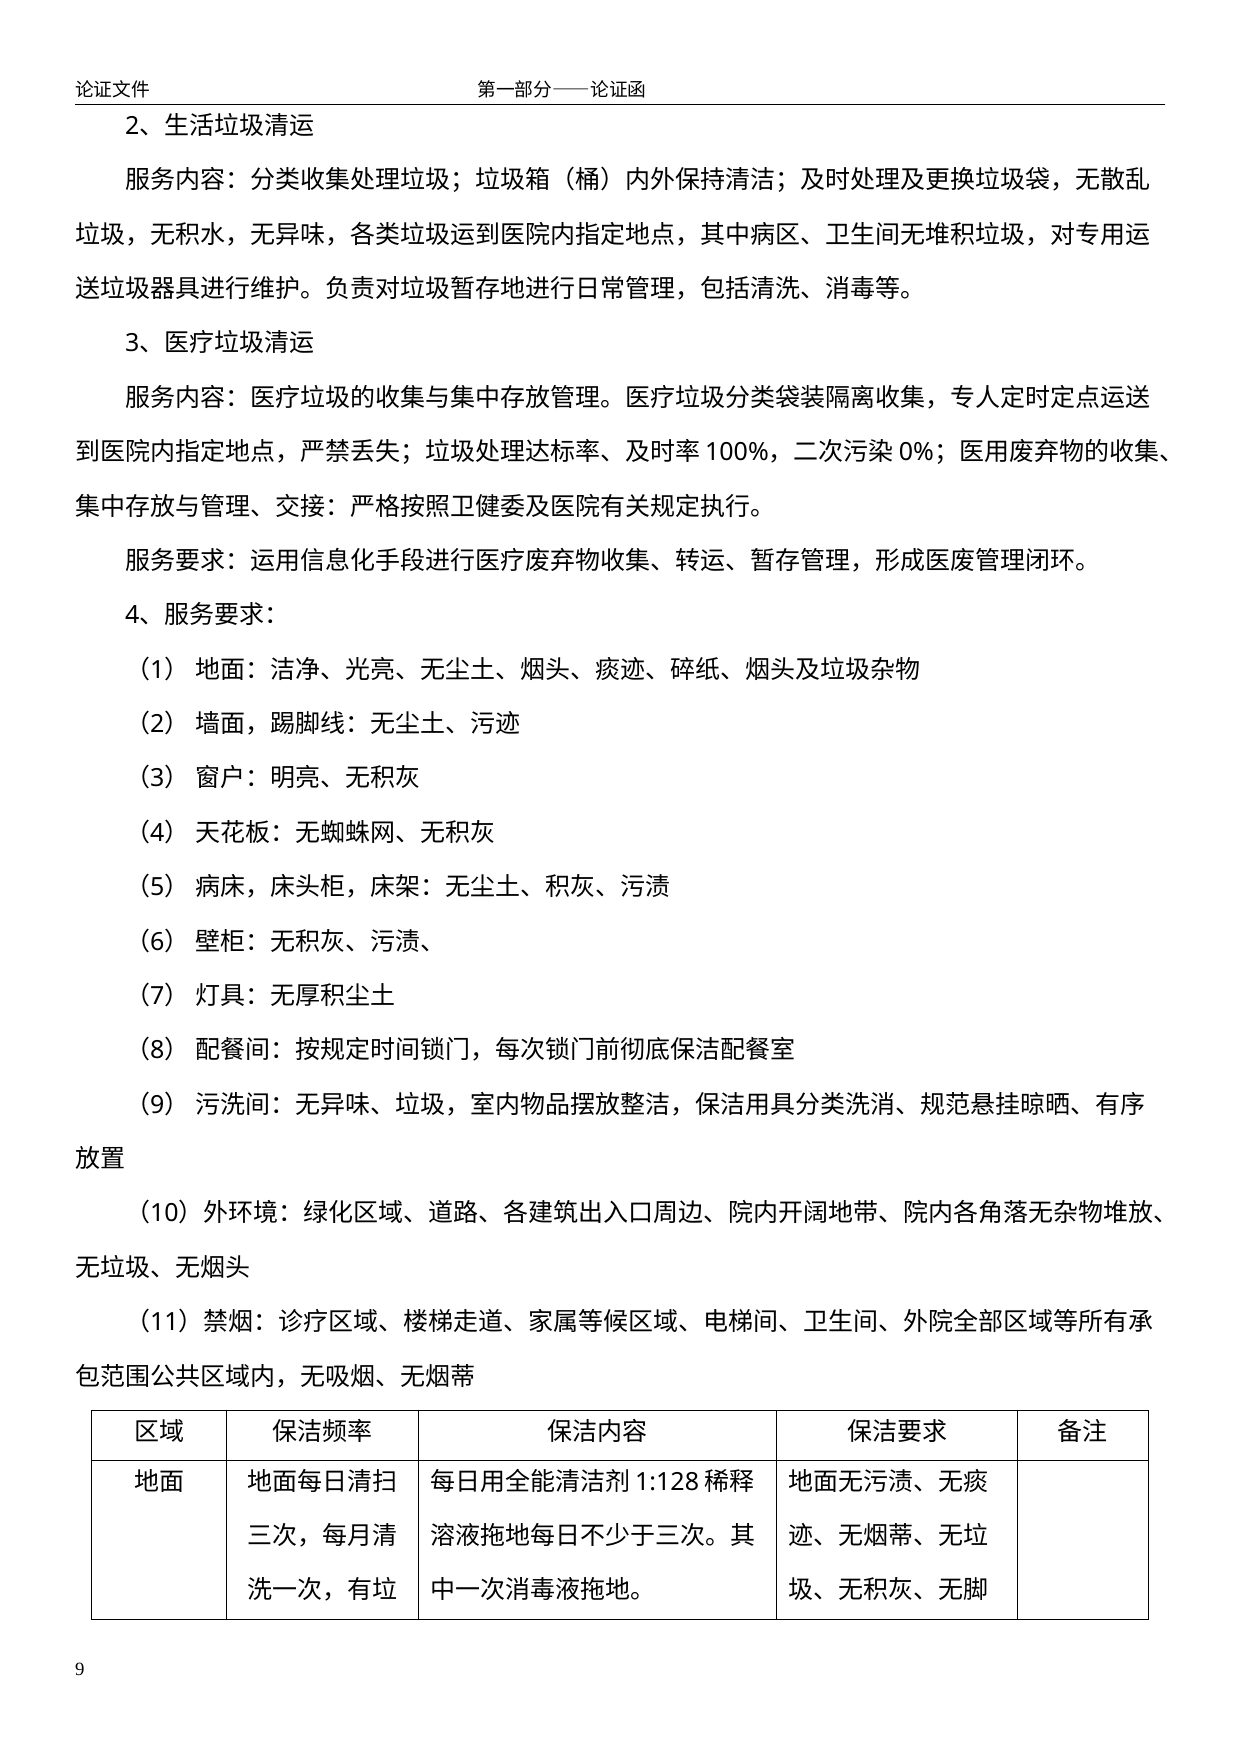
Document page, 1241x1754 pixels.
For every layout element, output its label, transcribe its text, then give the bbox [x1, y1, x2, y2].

text 3、医疗垃圾清运 [75, 323, 1165, 359]
table_cell 地面每日清扫三次，每月清洗一次，有垃圾及时清理 [227, 1461, 418, 1619]
text （11）禁烟：诊疗区域、楼梯走道、家属等候区域、电梯间、卫生间、外院全部区域等所有承包范围公共区域内，无吸烟、无烟蒂 [75, 1302, 1165, 1392]
table_header 保洁要求 [777, 1411, 1017, 1460]
text （9） 污洗间：无异味、垃圾，室内物品摆放整洁，保洁用具分类洗消、规范悬挂晾晒、有序放置 [75, 1084, 1165, 1175]
table_header 区域 [92, 1411, 226, 1460]
text （4） 天花板：无蜘蛛网、无积灰 [75, 812, 1165, 848]
text 服务内容：医疗垃圾的收集与集中存放管理。医疗垃圾分类袋装隔离收集，专人定时定点运送到医院内指定地点，严禁丢失；垃圾处理达标率、及时率100%，二次污染0%；医用废弃物的收集、集中存放与管理、交接：严格按照卫健委及医院有关规定执行。 [75, 377, 1165, 522]
text 服务要求：运用信息化手段进行医疗废弃物收集、转运、暂存管理，形成医废管理闭环。 [75, 540, 1165, 577]
text （7） 灯具：无厚积尘土 [75, 975, 1165, 1012]
text （8） 配餐间：按规定时间锁门，每次锁门前彻底保洁配餐室 [75, 1030, 1165, 1066]
text （6） 壁柜：无积灰、污渍、 [75, 921, 1165, 957]
text 2、生活垃圾清运 [75, 105, 1165, 142]
table_cell 地面 [92, 1461, 226, 1619]
table_header 备注 [1018, 1411, 1148, 1460]
text （1） 地面：洁净、光亮、无尘土、烟头、痰迹、碎纸、烟头及垃圾杂物 [75, 649, 1165, 685]
text （5） 病床，床头柜，床架：无尘土、积灰、污渍 [75, 867, 1165, 903]
text 4、服务要求： [75, 595, 1165, 631]
table_header 保洁频率 [227, 1411, 418, 1460]
table_cell 地面无污渍、无痰迹、无烟蒂、无垃圾、无积灰、无脚印，干净明亮 [777, 1461, 1017, 1619]
text （2） 墙面，踢脚线：无尘土、污迹 [75, 703, 1165, 740]
table_cell [1018, 1461, 1148, 1619]
table_header 保洁内容 [419, 1411, 776, 1460]
text （10）外环境：绿化区域、道路、各建筑出入口周边、院内开阔地带、院内各角落无杂物堆放、无垃圾、无烟头 [75, 1193, 1165, 1283]
text （3） 窗户：明亮、无积灰 [75, 758, 1165, 794]
table_cell 每日用全能清洁剂1:128稀释溶液拖地每日不少于三次。其中一次消毒液拖地。 [419, 1461, 776, 1619]
text 服务内容：分类收集处理垃圾；垃圾箱（桶）内外保持清洁；及时处理及更换垃圾袋，无散乱垃圾，无积水，无异味，各类垃圾运到医院内指定地点，其中病区、卫生间无堆积垃圾，对专用运送垃圾器具进行维护。负责对垃圾暂存地进行日常管理，包括清洗、消毒等。 [75, 160, 1165, 305]
